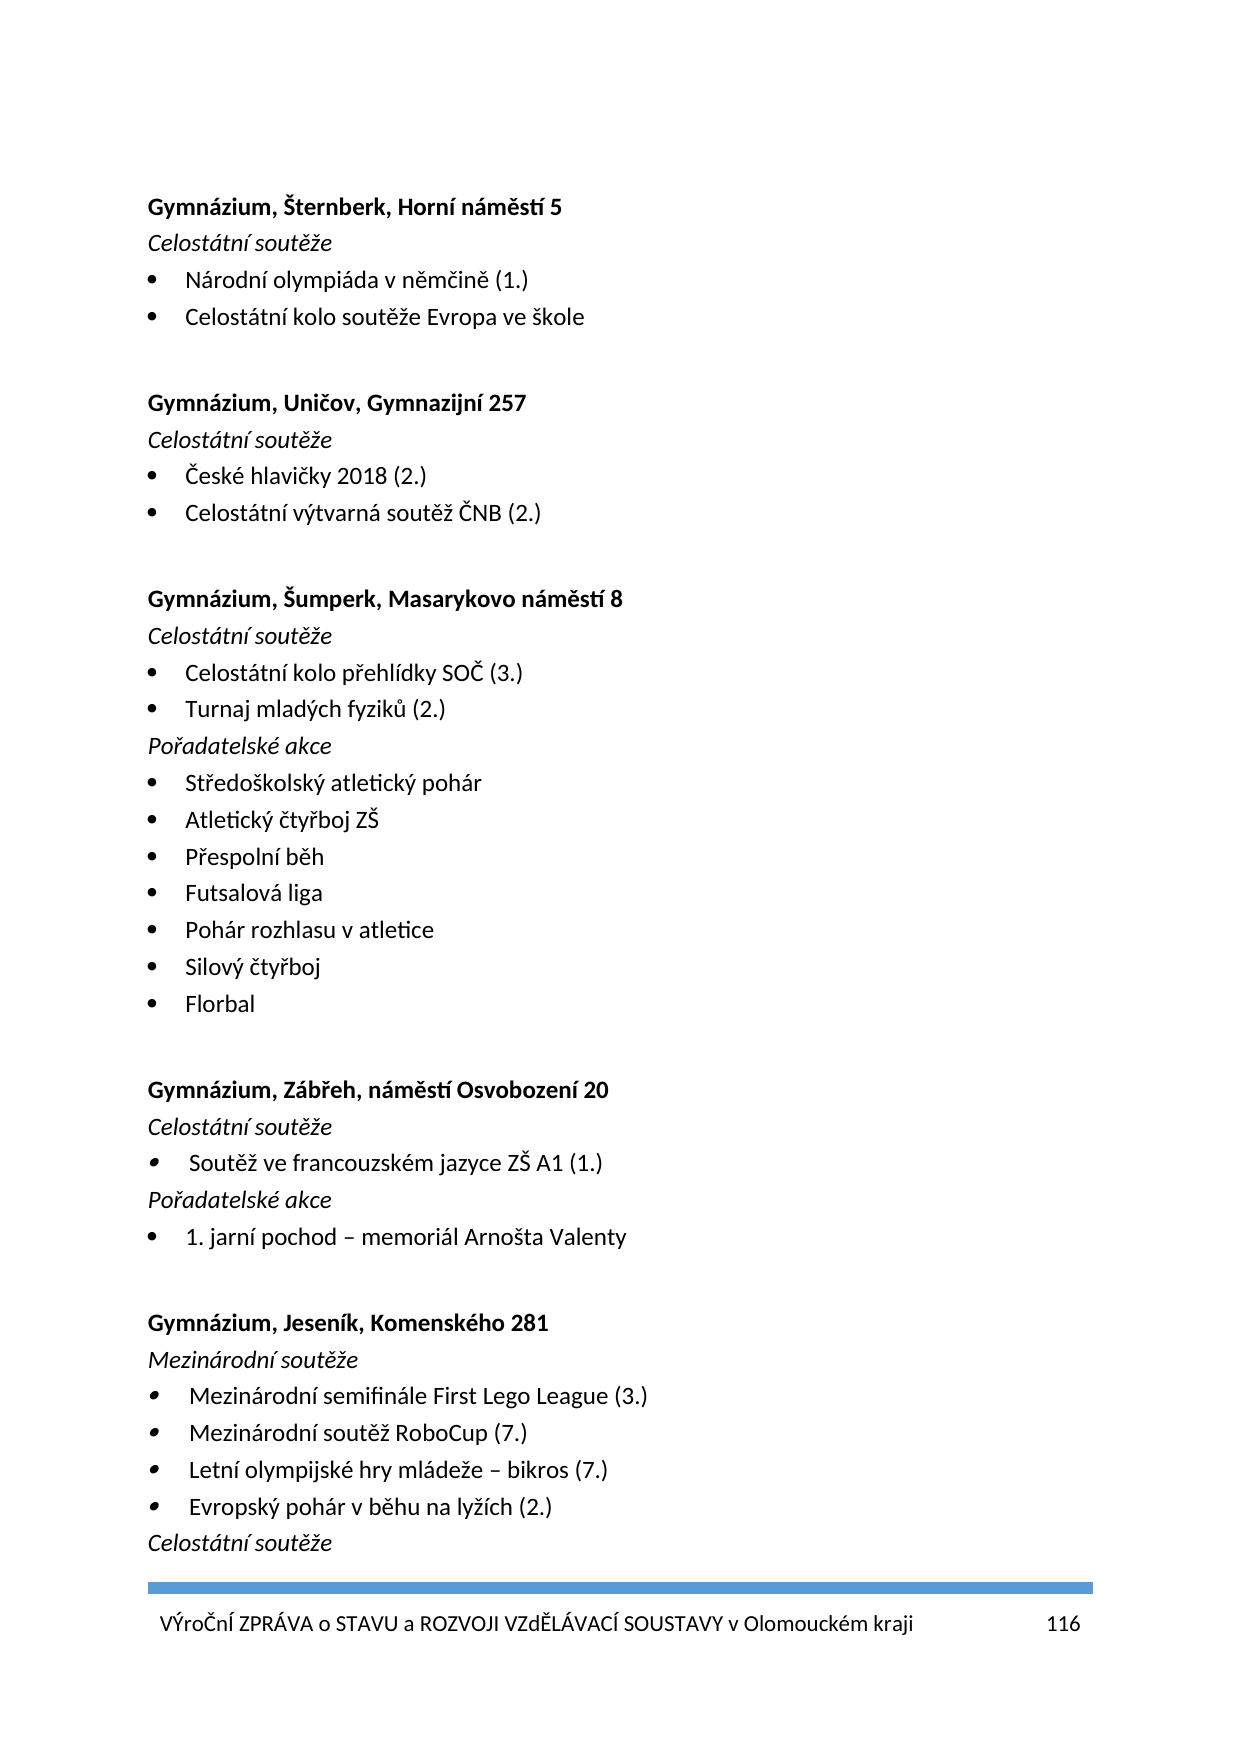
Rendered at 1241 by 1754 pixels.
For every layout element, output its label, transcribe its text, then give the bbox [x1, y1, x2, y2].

list Silový čtyřboj [148, 951, 1093, 982]
text Pořadatelské akce [148, 730, 1093, 761]
text Gymnázium, Zábřeh, náměstí Osvobození 20 [148, 1074, 1093, 1104]
text Gymnázium, Šternberk, Horní náměstí 5 [148, 191, 1093, 221]
text Gymnázium, Jeseník, Komenského 281 [148, 1307, 1093, 1337]
list Celostátní kolo přehlídky SOČ (3.) [148, 657, 1093, 687]
list Přespolní běh [148, 841, 1093, 871]
list Celostátní kolo soutěže Evropa ve škole [148, 301, 1093, 331]
list Mezinárodní semifinále First Lego League (3.) [148, 1381, 1093, 1411]
list Letní olympijské hry mládeže – bikros (7.) [148, 1454, 1093, 1484]
text Celostátní soutěže [148, 424, 1093, 454]
list Soutěž ve francouzském jazyce ZŠ A1 (1.) [148, 1147, 1093, 1178]
text Celostátní soutěže [148, 1111, 1093, 1141]
list Futsalová liga [148, 877, 1093, 908]
text Celostátní soutěže [148, 620, 1093, 651]
list České hlavičky 2018 (2.) [148, 461, 1093, 491]
text Celostátní soutěže [148, 1528, 1093, 1558]
list Evropský pohár v běhu na lyžích (2.) [148, 1491, 1093, 1521]
list Florbal [148, 988, 1093, 1018]
list Turnaj mladých fyziků (2.) [148, 694, 1093, 724]
text Celostátní soutěže [148, 227, 1093, 258]
list Atletický čtyřboj ZŠ [148, 804, 1093, 834]
text Pořadatelské akce [148, 1184, 1093, 1215]
list Pohár rozhlasu v atletice [148, 914, 1093, 945]
list Celostátní výtvarná soutěž ČNB (2.) [148, 497, 1093, 528]
list Středoškolský atletický pohár [148, 767, 1093, 798]
text Gymnázium, Šumperk, Masarykovo náměstí 8 [148, 583, 1093, 614]
list Mezinárodní soutěž RoboCup (7.) [148, 1417, 1093, 1448]
text Mezinárodní soutěže [148, 1344, 1093, 1374]
list Národní olympiáda v němčině (1.) [148, 264, 1093, 295]
text Gymnázium, Uničov, Gymnazijní 257 [148, 387, 1093, 417]
list 1. jarní pochod – memoriál Arnošta Valenty [148, 1221, 1093, 1251]
